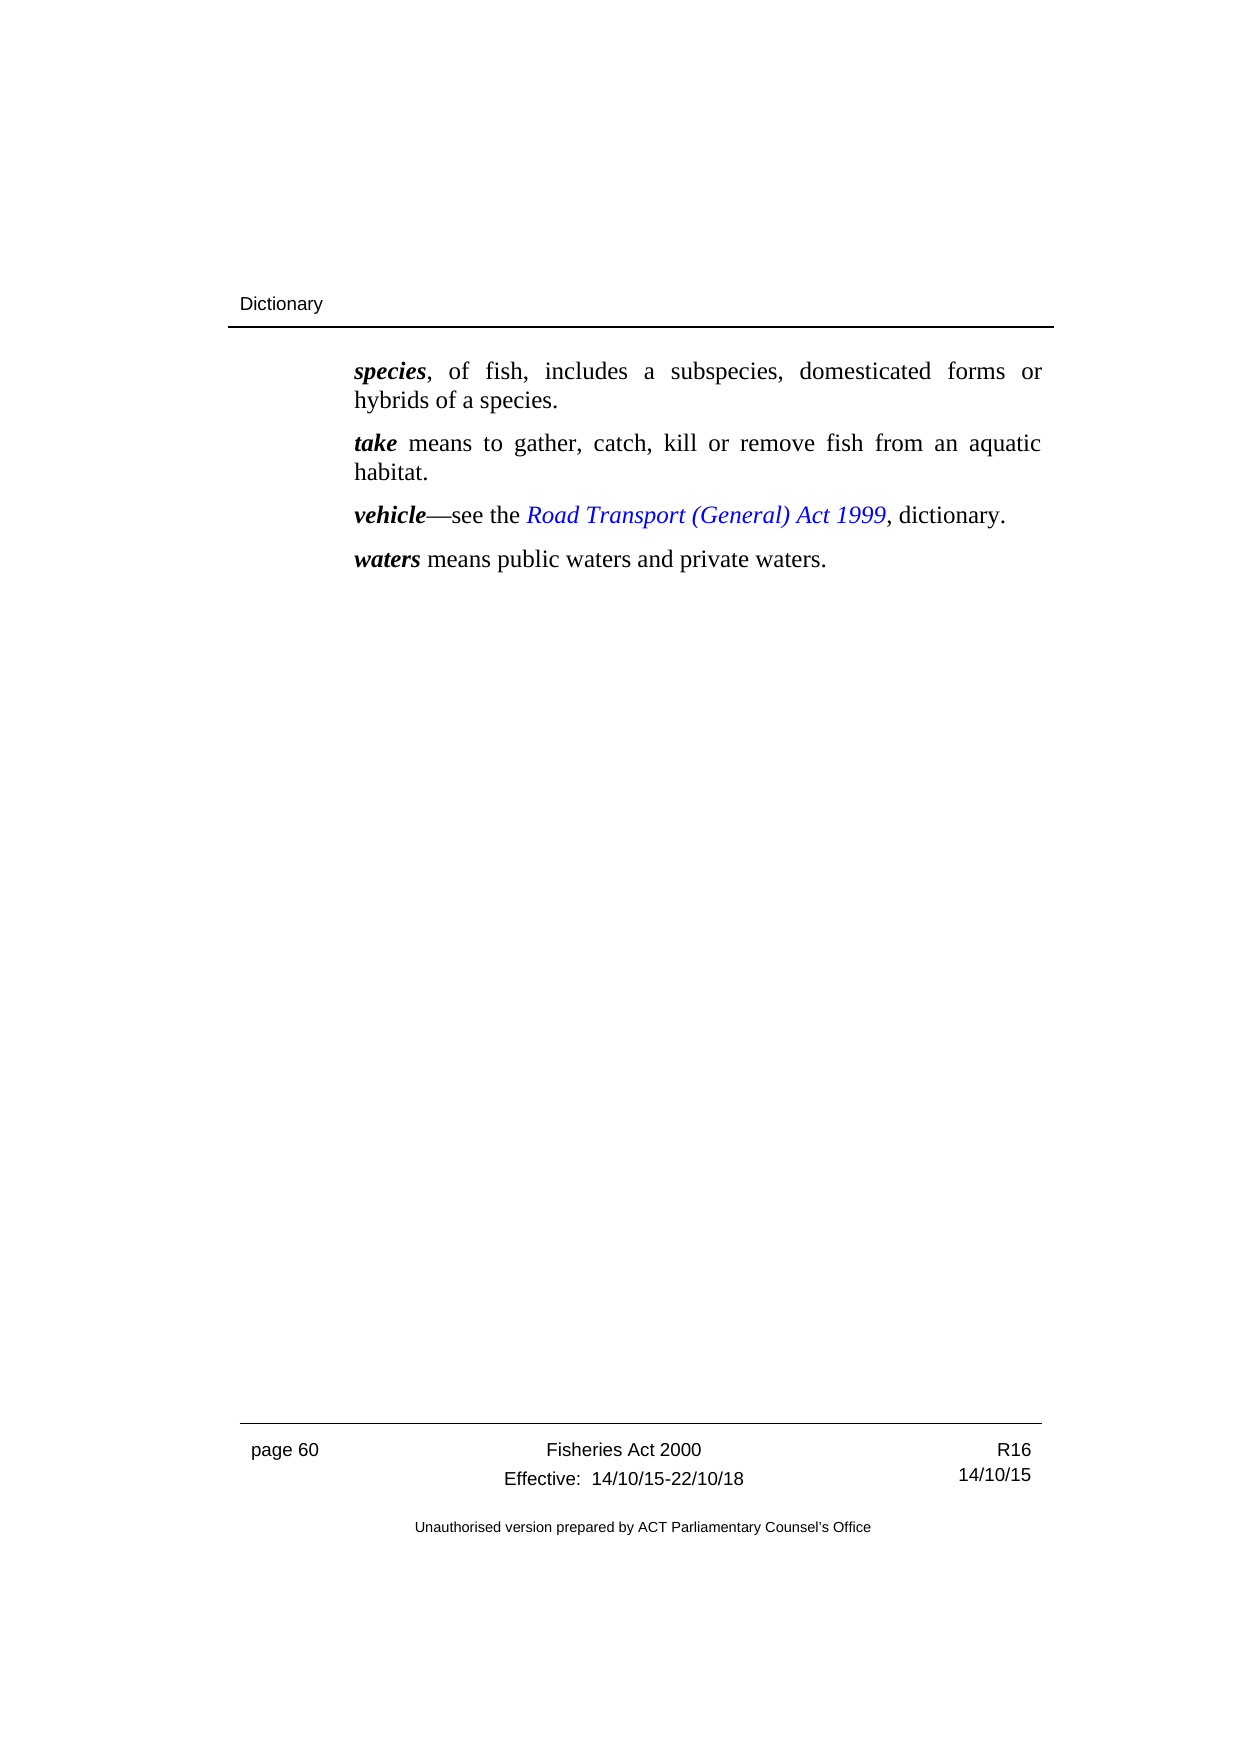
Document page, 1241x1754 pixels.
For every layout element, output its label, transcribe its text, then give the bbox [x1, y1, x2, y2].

text vehicle—see the Road Transport (General) Act 1999, dictionary. [354, 500, 1042, 529]
text waters means public waters and private waters. [354, 544, 1042, 572]
text species, of fish, includes a subspecies, domesticated forms or hybrids of a species. [354, 356, 1042, 414]
text take means to gather, catch, kill or remove fish from an aquatic habitat. [354, 428, 1042, 486]
